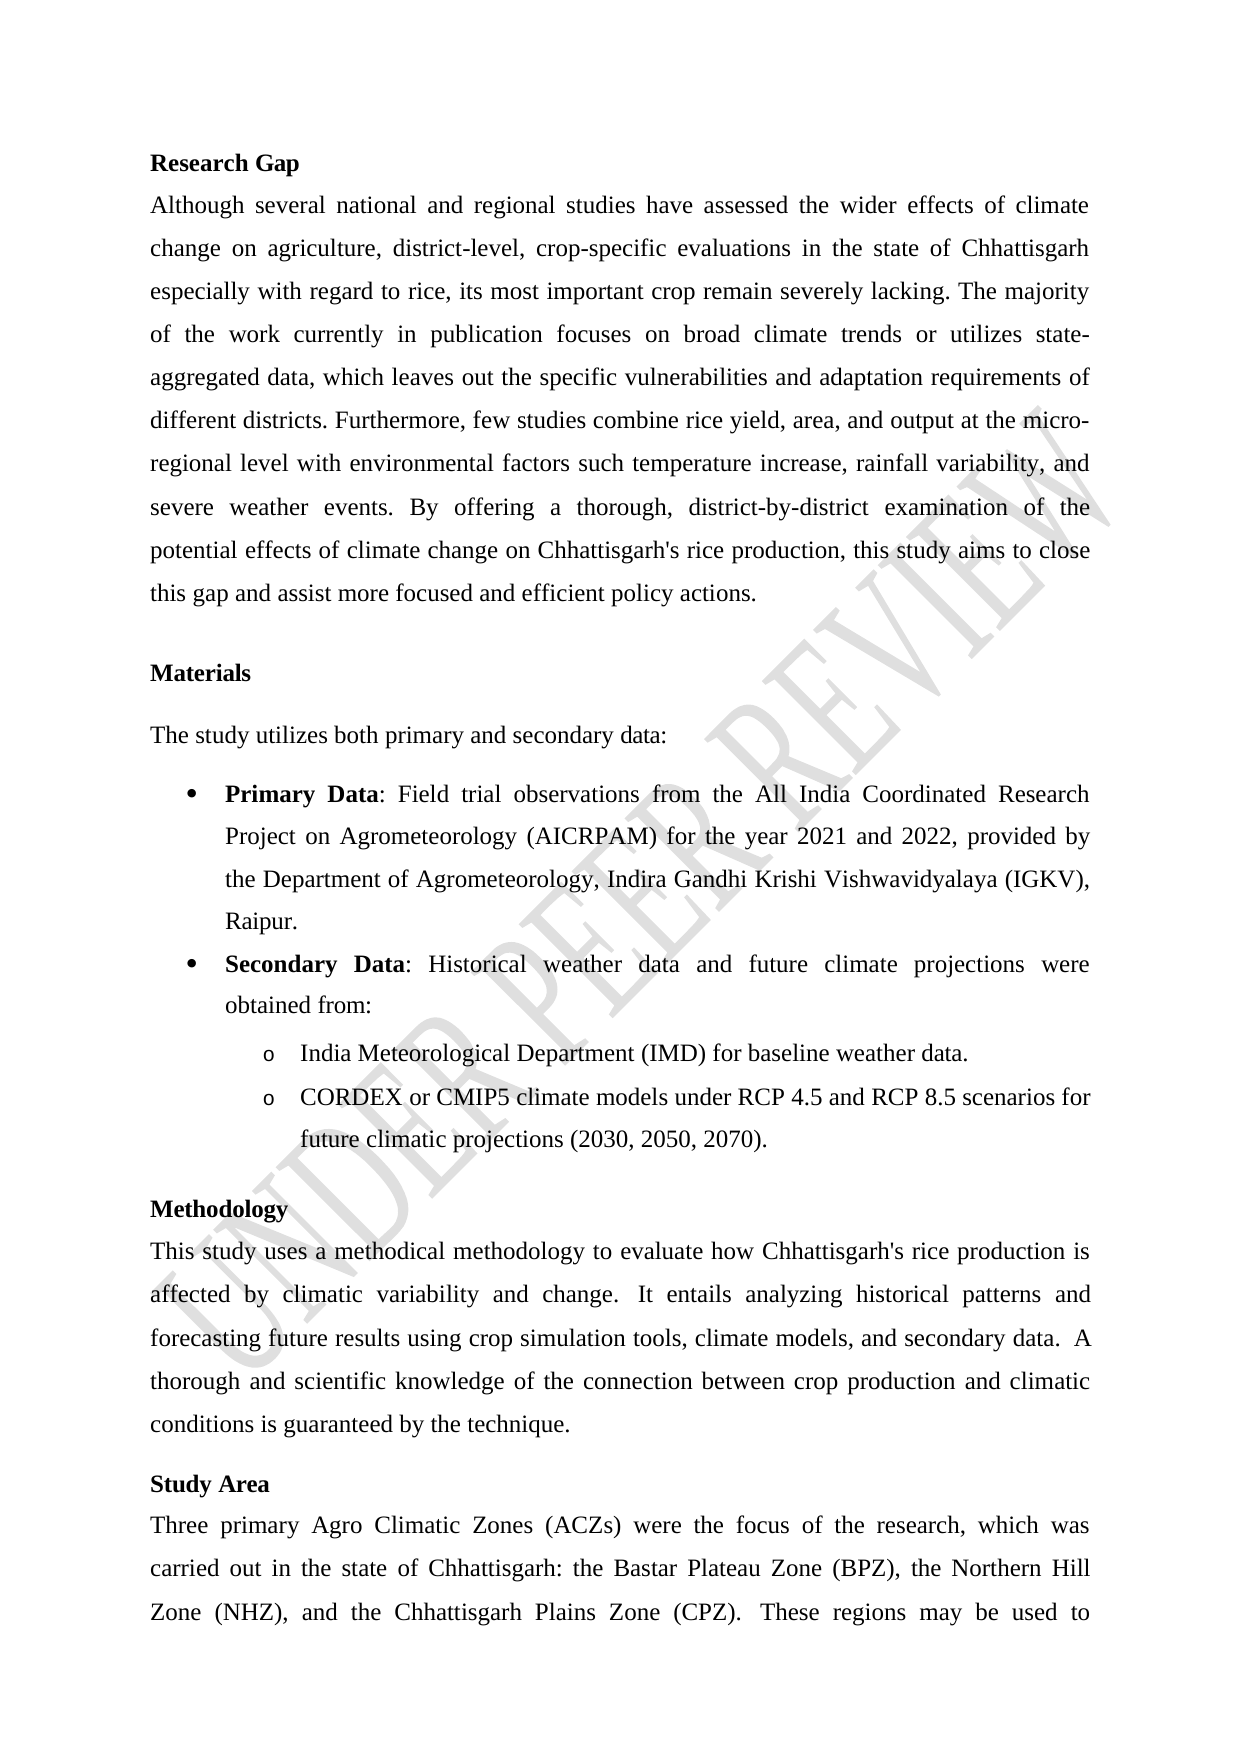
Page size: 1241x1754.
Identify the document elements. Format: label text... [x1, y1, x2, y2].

list Secondary Data: Historical weather data and future climate projections were obtained from: [187, 949, 1090, 1019]
text This study uses a methodical methodology to evaluate how Chhattisgarh's rice production is affected by climatic variability and change. It entails analyzing historical patterns and forecasting future results using crop simulation tools, climate models, and secondary data. A thorough and scientific knowledge of the connection between crop production and climatic conditions is guaranteed by the technique. [150, 1236, 1092, 1438]
text The study utilizes both primary and secondary data: [150, 721, 1137, 749]
list CORDEX or CMIP5 climate models under RCP 4.5 and RCP 8.5 scenarios for future climatic projections (2030, 2050, 2070). [262, 1082, 1091, 1153]
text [150, 1510, 1091, 1625]
text Although several national and regional studies have assessed the wider effects of climate change on agriculture, district-level, crop-specific evaluations in the state of Chhattisgarh especially with regard to rice, its most important crop remain severely lacking. The majority of the work currently in publication focuses on broad climate trends or utilizes state-aggregated data, which leaves out the specific vulnerabilities and adaptation requirements of different districts. Furthermore, few studies combine rice yield, area, and output at the micro-regional level with environmental factors such temperature increase, rainfall variability, and severe weather events. By offering a thorough, district-by-district examination of the potential effects of climate change on Chhattisgarh's rice production, this study aims to close this gap and assist more focused and efficient policy actions. [150, 190, 1091, 607]
subtitle Methodology [150, 1194, 1137, 1223]
subtitle Study Area [150, 1469, 1137, 1497]
subtitle Research Gap [150, 148, 1137, 177]
list Primary Data: Field trial observations from the All India Coordinated Research Project on Agrometeorology (AICRPAM) for the year 2021 and 2022, provided by the Department of Agrometeorology, Indira Gandhi Krishi Vishwavidyalaya (IGKV), Raipur. [187, 779, 1091, 935]
list India Meteorological Department (IMD) for baseline weather data. [262, 1038, 1137, 1068]
subtitle Materials [150, 658, 1137, 687]
